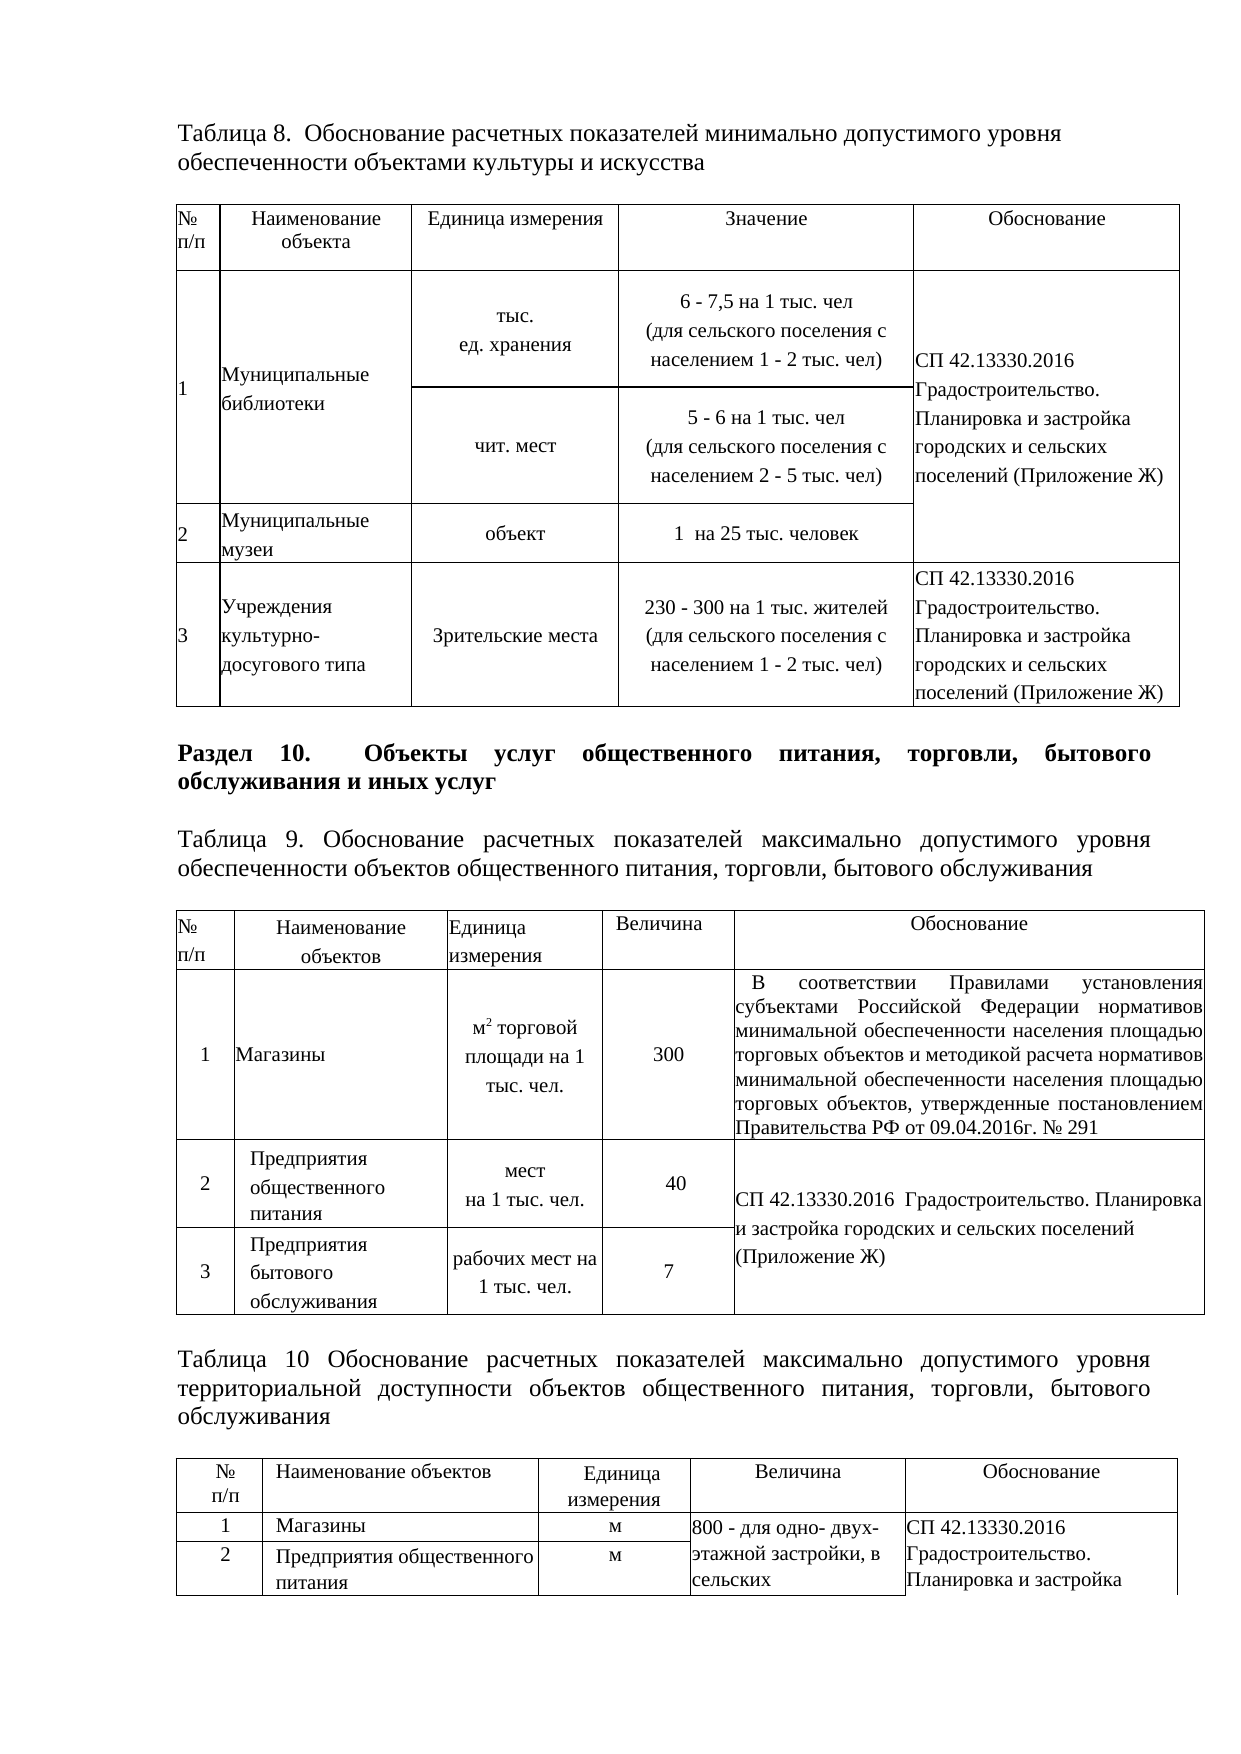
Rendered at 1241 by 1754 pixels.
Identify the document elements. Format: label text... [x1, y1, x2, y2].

table_cell В соответствии Правилами установления субъектами Российской Федерации нормативов минимальной обеспеченности населения площадью торговых объектов и методикой расчета нормативов минимальной обеспеченности населения площадью торговых объектов, утвержденные постановлением Правительства РФ от 09.04.2016г. № 291 [735, 970, 1204, 1139]
table_cell СП 42.13330.2016 Градостроительство. Планировка и застройка городских и сельских поселений (Приложение Ж) [735, 1140, 1204, 1314]
table_header Единица измерения [412, 205, 618, 270]
table_cell Магазины [235, 970, 447, 1139]
table_header Обоснование [735, 911, 1204, 969]
table_cell Муниципальные музеи [221, 504, 411, 562]
table_cell 300 [603, 970, 734, 1139]
table_cell 7 [603, 1228, 734, 1314]
table_cell Магазины [263, 1513, 538, 1541]
table_header Наименование объекта [221, 205, 411, 270]
table_header Величина [691, 1459, 905, 1512]
text Раздел 10. Объекты услуг общественного питания, торговли, бытового обслуживания и иных услуг [177, 738, 1152, 795]
table_cell 3 [177, 563, 219, 706]
table_header № п/п [177, 911, 234, 969]
table_header № п/п [177, 1459, 262, 1512]
text Таблица 9. Обоснование расчетных показателей максимально допустимого уровня обеспеченности объектов общественного питания, торговли, бытового обслуживания [177, 824, 1152, 881]
text Таблица 10 Обоснование расчетных показателей максимально допустимого уровня территориальной доступности объектов общественного питания, торговли, бытового обслуживания [177, 1344, 1152, 1430]
table_cell 2 [177, 1140, 234, 1227]
table_cell Предприятия общественного питания [263, 1542, 538, 1595]
table_header Единица измерения [539, 1459, 690, 1512]
table_header Обоснование [914, 205, 1179, 270]
table_cell тыс. ед. хранения [412, 271, 618, 386]
table_header Единица измерения [448, 911, 602, 969]
table_header Наименование объектов [263, 1459, 538, 1512]
table_cell 230 - 300 на 1 тыс. жителей (для сельского поселения с населением 1 - 2 тыс. чел) [619, 563, 913, 706]
table_header Наименование объектов [235, 911, 447, 969]
text Таблица 8. Обоснование расчетных показателей минимально допустимого уровня обеспеченности объектами культуры и искусства [177, 118, 1152, 176]
table_cell м2 торговой площади на 1 тыс. чел. [448, 970, 602, 1139]
table_cell 800 - для одно- двух-этажной застройки, в сельских населенных пунктах до 2000 [691, 1513, 905, 1595]
table_cell 6 - 7,5 на 1 тыс. чел (для сельского поселения с населением 1 - 2 тыс. чел) [619, 271, 913, 386]
table_cell Учреждения культурно- досугового типа [221, 563, 411, 706]
table_cell м [539, 1513, 690, 1541]
table_cell СП 42.13330.2016 Градостроительство. Планировка и застройка городских и сельских поселений (пункт 10.4 таблица 5) [906, 1513, 1177, 1595]
table_cell Предприятия бытового обслуживания [235, 1228, 447, 1314]
table_cell чит. мест [412, 388, 618, 503]
table_cell 2 [177, 1542, 262, 1595]
table_cell 2 [177, 504, 219, 562]
table_cell рабочих мест на 1 тыс. чел. [448, 1228, 602, 1314]
table_cell СП 42.13330.2016 Градостроительство. Планировка и застройка городских и сельских поселений (Приложение Ж) [914, 271, 1179, 562]
table_header № п/п [177, 205, 219, 270]
table_cell объект [412, 504, 618, 562]
table_cell 5 - 6 на 1 тыс. чел (для сельского поселения с населением 2 - 5 тыс. чел) [619, 388, 913, 503]
table_cell 1 [177, 1513, 262, 1541]
table_cell Муниципальные библиотеки [221, 271, 411, 503]
table_header Обоснование [906, 1459, 1177, 1512]
table_cell Предприятия общественного питания [235, 1140, 447, 1227]
table_cell Зрительские места [412, 563, 618, 706]
table_header Величина [603, 911, 734, 969]
table_cell мест на 1 тыс. чел. [448, 1140, 602, 1227]
table_header Значение [619, 205, 913, 270]
table_cell 1 на 25 тыс. человек [619, 504, 913, 562]
table_cell 3 [177, 1228, 234, 1314]
table_cell 40 [603, 1140, 734, 1227]
table_cell СП 42.13330.2016 Градостроительство. Планировка и застройка городских и сельских поселений (Приложение Ж) [914, 563, 1179, 706]
table_cell 1 [177, 271, 219, 503]
table_cell м [539, 1542, 690, 1595]
table_cell 1 [177, 970, 234, 1139]
